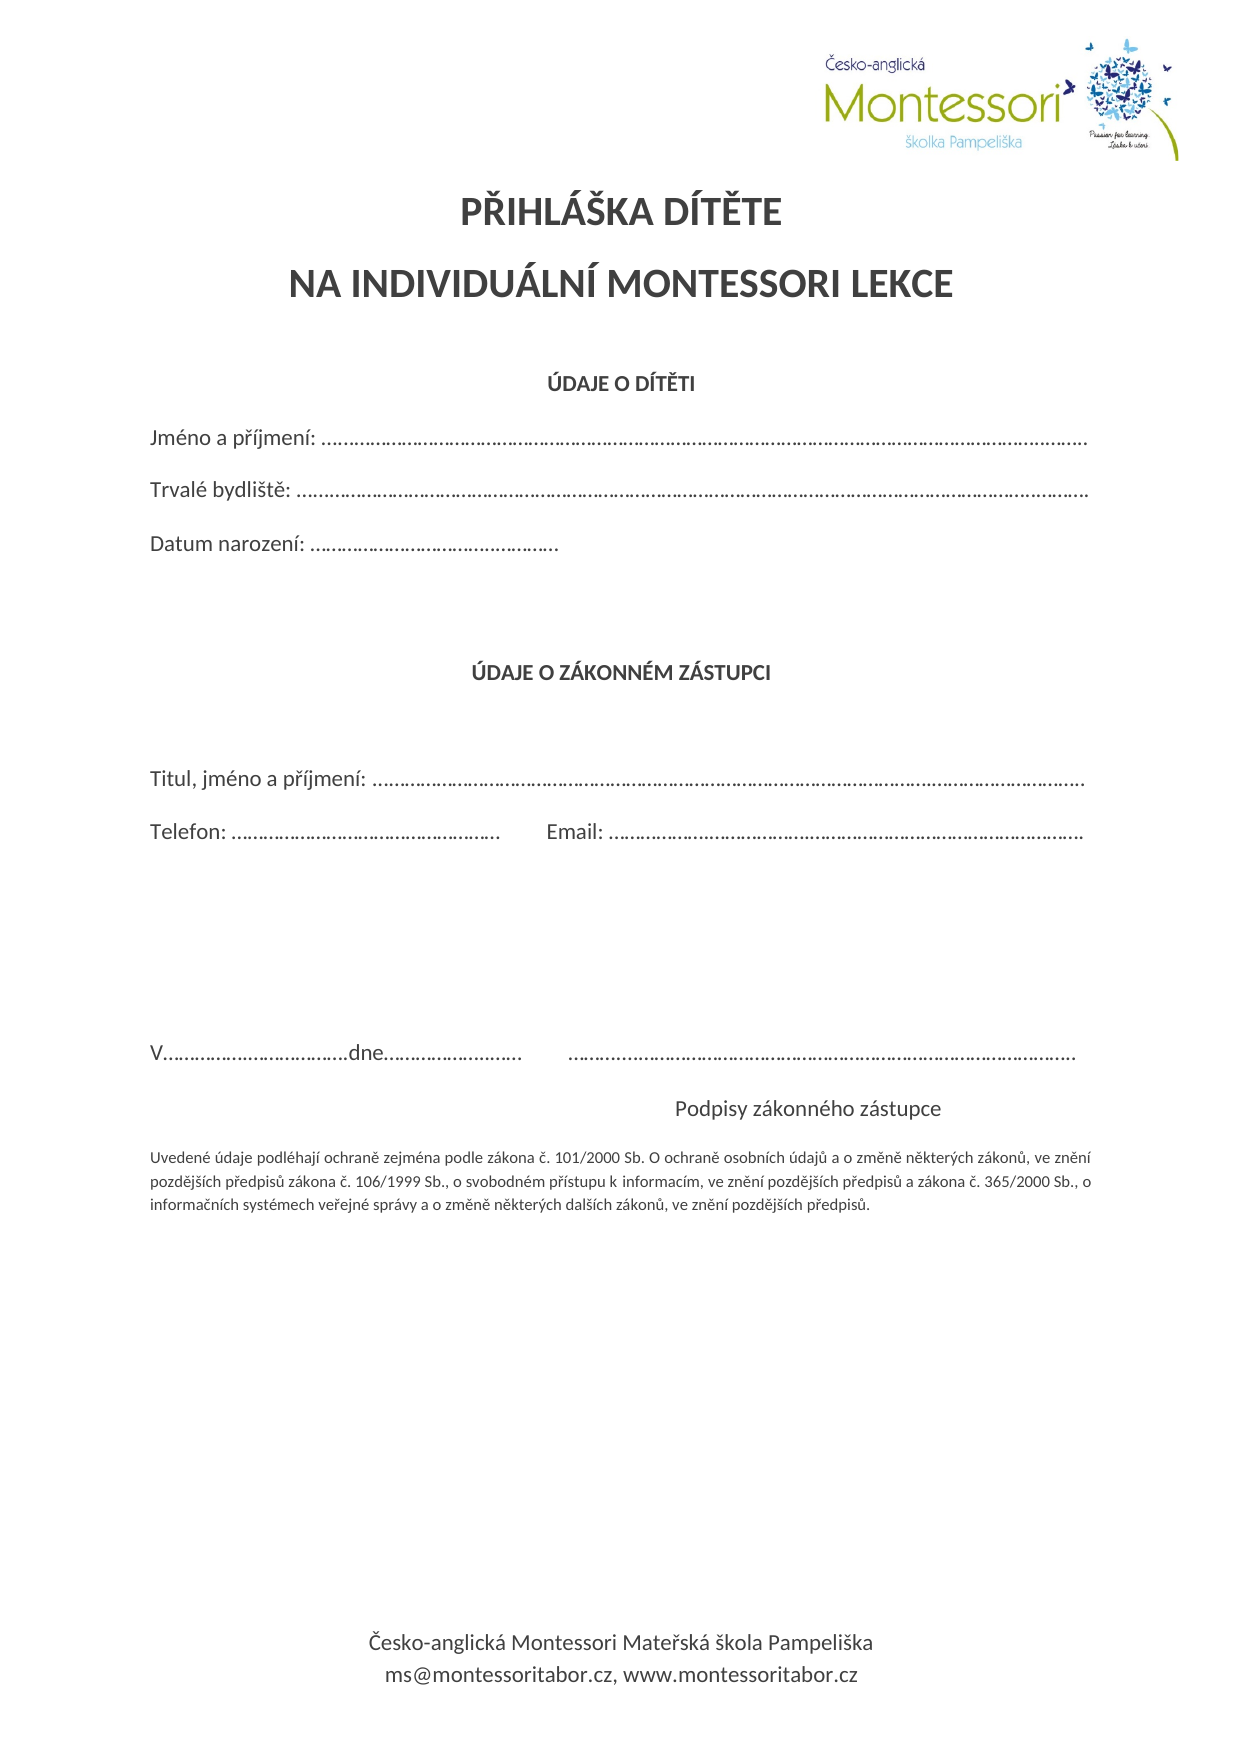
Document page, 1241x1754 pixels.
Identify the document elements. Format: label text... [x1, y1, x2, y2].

text Uvedené údaje podléhají ochraně zejména podle zákona č. 101/2000 Sb. O ochraně osobních údajů a o změně některých zákonů, ve znění pozdějších předpisů zákona č. 106/1999 Sb., o svobodném přístupu k informacím, ve znění pozdějších předpisů a zákona č. 365/2000 Sb., o informačních systémech veřejné správy a o změně některých dalších zákonů, ve znění pozdějších předpisů. [150, 1148, 1092, 1214]
text ÚDAJE O DÍTĚTI [150, 369, 1092, 398]
text Datum narození: ……………………………..………… [150, 529, 1092, 557]
text Titul, jméno a příjmení: ...………………………………………………………………………………………….……………………….. [150, 764, 1092, 792]
text Jméno a příjmení: …...…………………………………………………………………………………………………………………..…….. [150, 423, 1092, 451]
text Telefon: …………………………………………… Email: ……………….……………….……………………………………………. [150, 817, 1092, 845]
picture [806, 36, 1179, 161]
text ÚDAJE O ZÁKONNÉM ZÁSTUPCI [150, 658, 1092, 686]
text NA INDIVIDUÁLNÍ MONTESSORI LEKCE [150, 257, 1092, 308]
text Trvalé bydliště: …...……………………………………………………………………………………………………………………..………. [150, 476, 1092, 504]
text PŘIHLÁŠKA DÍTĚTE [150, 185, 1092, 236]
text Podpisy zákonného zástupce [600, 1094, 1092, 1123]
text V…………….……………….dne………………..…… ………....……………………………………………………………………….. [150, 1038, 1092, 1067]
